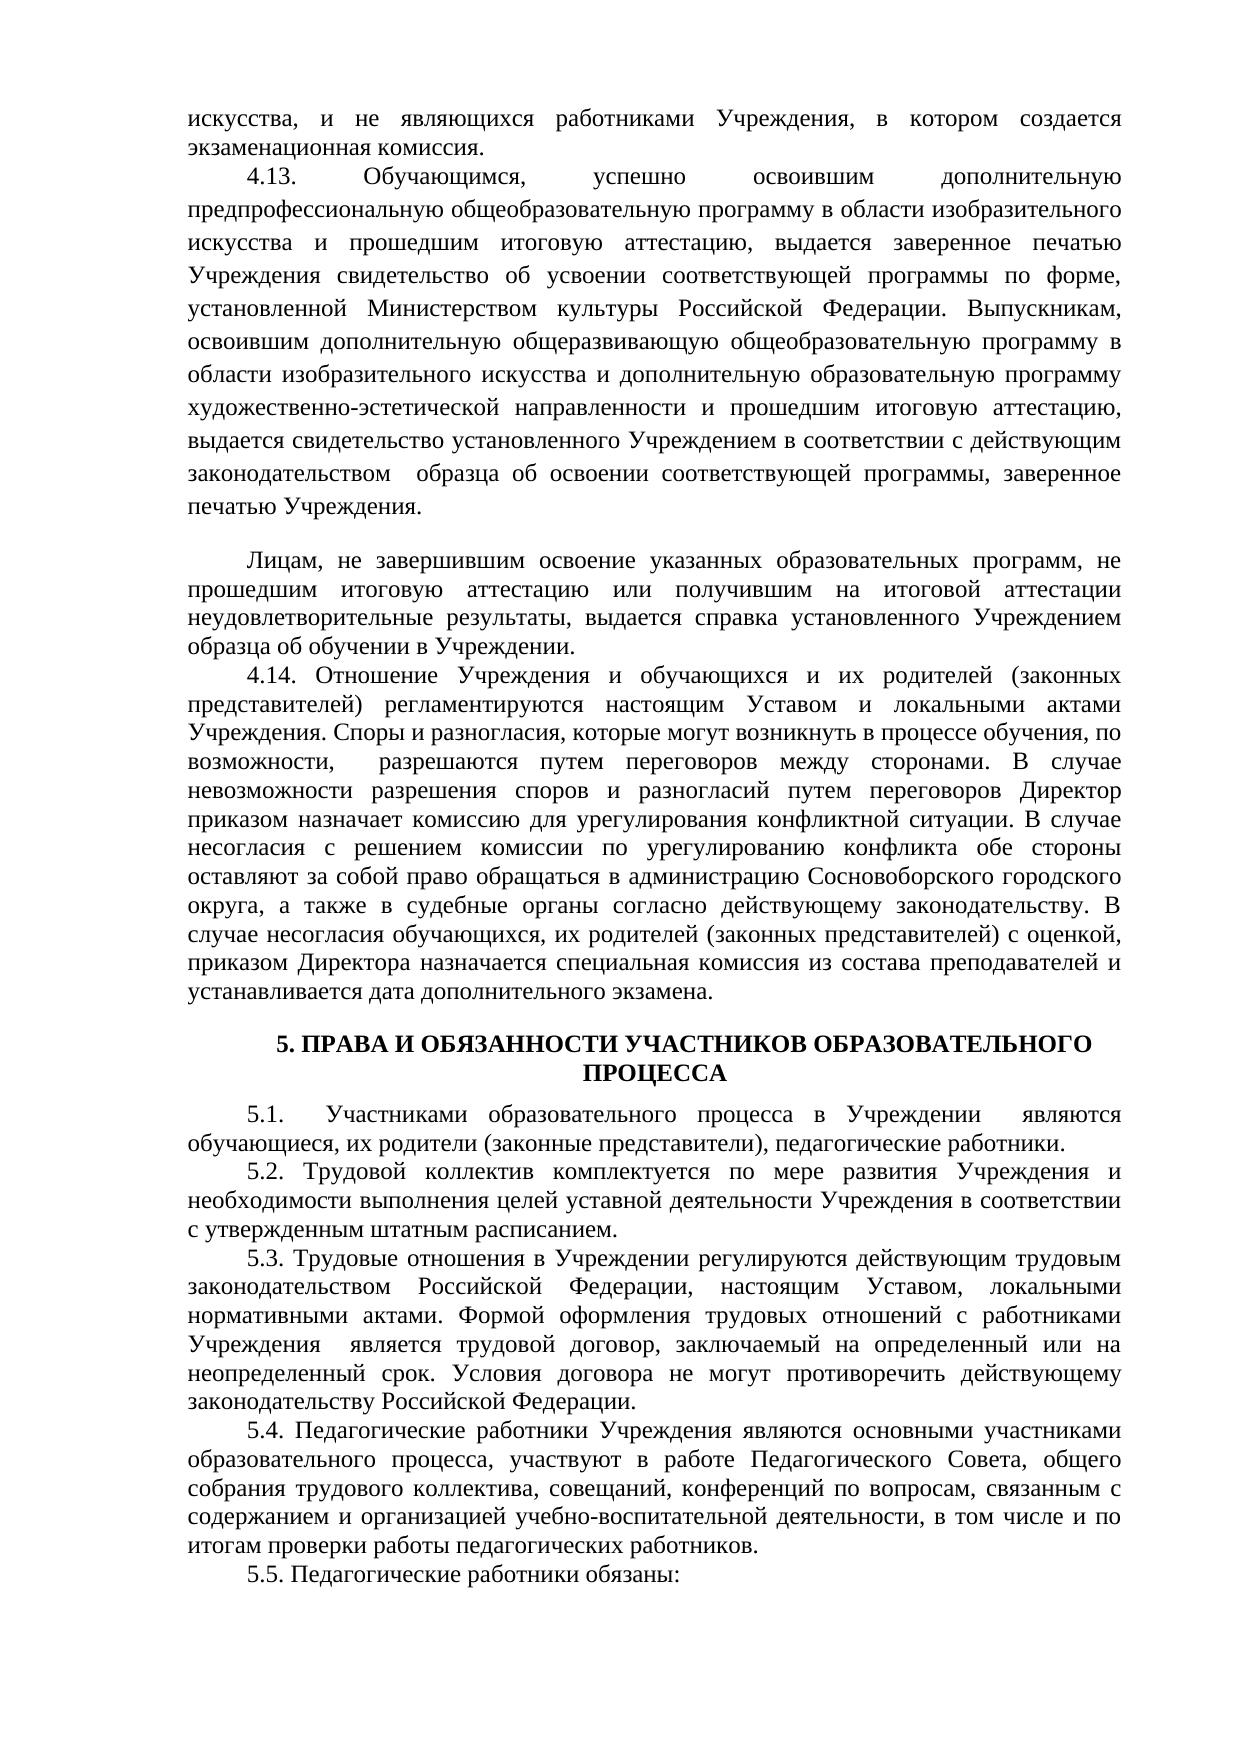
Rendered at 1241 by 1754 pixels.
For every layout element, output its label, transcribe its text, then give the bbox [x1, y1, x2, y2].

text Лицам, не завершившим освоение указанных образовательных программ, не прошедшим итоговую аттестацию или получившим на итоговой аттестации неудовлетворительные результаты, выдается справка установленного Учреждением образца об обучении в Учреждении. [187, 545, 1122, 660]
text 5.4. Педагогические работники Учреждения являются основными участниками образовательного процесса, участвуют в работе Педагогического Совета, общего собрания трудового коллектива, совещаний, конференций по вопросам, связанным с содержанием и организацией учебно-воспитательной деятельности, в том числе и по итогам проверки работы педагогических работников. [187, 1415, 1122, 1559]
text 5.1. Участниками образовательного процесса в Учреждении являются обучающиеся, их родители (законные представители), педагогические работники. [187, 1099, 1122, 1156]
list 4.13. Обучающимся, успешно освоившим дополнительную предпрофессиональную общеобразовательную программу в области изобразительного искусства и прошедшим итоговую аттестацию, выдается заверенное печатью Учреждения свидетельство об усвоении соответствующей программы по форме, установленной Министерством культуры Российской Федерации. Выпускникам, освоившим дополнительную общеразвивающую общеобразовательную программу в области изобразительного искусства и дополнительную образовательную программу художественно-эстетической направленности и прошедшим итоговую аттестацию, выдается свидетельство установленного Учреждением в соответствии с действующим законодательством образца об освоении соответствующей программы, заверенное печатью Учреждения. [187, 161, 1122, 520]
text 5. ПРАВА И ОБЯЗАННОСТИ УЧАСТНИКОВ ОБРАЗОВАТЕЛЬНОГО ПРОЦЕССА [187, 1029, 1122, 1087]
text 4.14. Отношение Учреждения и обучающихся и их родителей (законных представителей) регламентируются настоящим Уставом и локальными актами Учреждения. Споры и разногласия, которые могут возникнуть в процессе обучения, по возможности, разрешаются путем переговоров между сторонами. В случае невозможности разрешения споров и разногласий путем переговоров Директор приказом назначает комиссию для урегулирования конфликтной ситуации. В случае несогласия с решением комиссии по урегулированию конфликта обе стороны оставляют за собой право обращаться в администрацию Сосновоборского городского округа, а также в судебные органы согласно действующему законодательству. В случае несогласия обучающихся, их родителей (законных представителей) с оценкой, приказом Директора назначается специальная комиссия из состава преподавателей и устанавливается дата дополнительного экзамена. [187, 660, 1122, 1005]
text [187, 103, 1122, 161]
text 5.2. Трудовой коллектив комплектуется по мере развития Учреждения и необходимости выполнения целей уставной деятельности Учреждения в соответствии с утвержденным штатным расписанием. [187, 1156, 1122, 1243]
text 5.3. Трудовые отношения в Учреждении регулируются действующим трудовым законодательством Российской Федерации, настоящим Уставом, локальными нормативными актами. Формой оформления трудовых отношений с работниками Учреждения является трудовой договор, заключаемый на определенный или на неопределенный срок. Условия договора не могут противоречить действующему законодательству Российской Федерации. [187, 1243, 1122, 1415]
text 5.5. Педагогические работники обязаны: [187, 1559, 1122, 1588]
